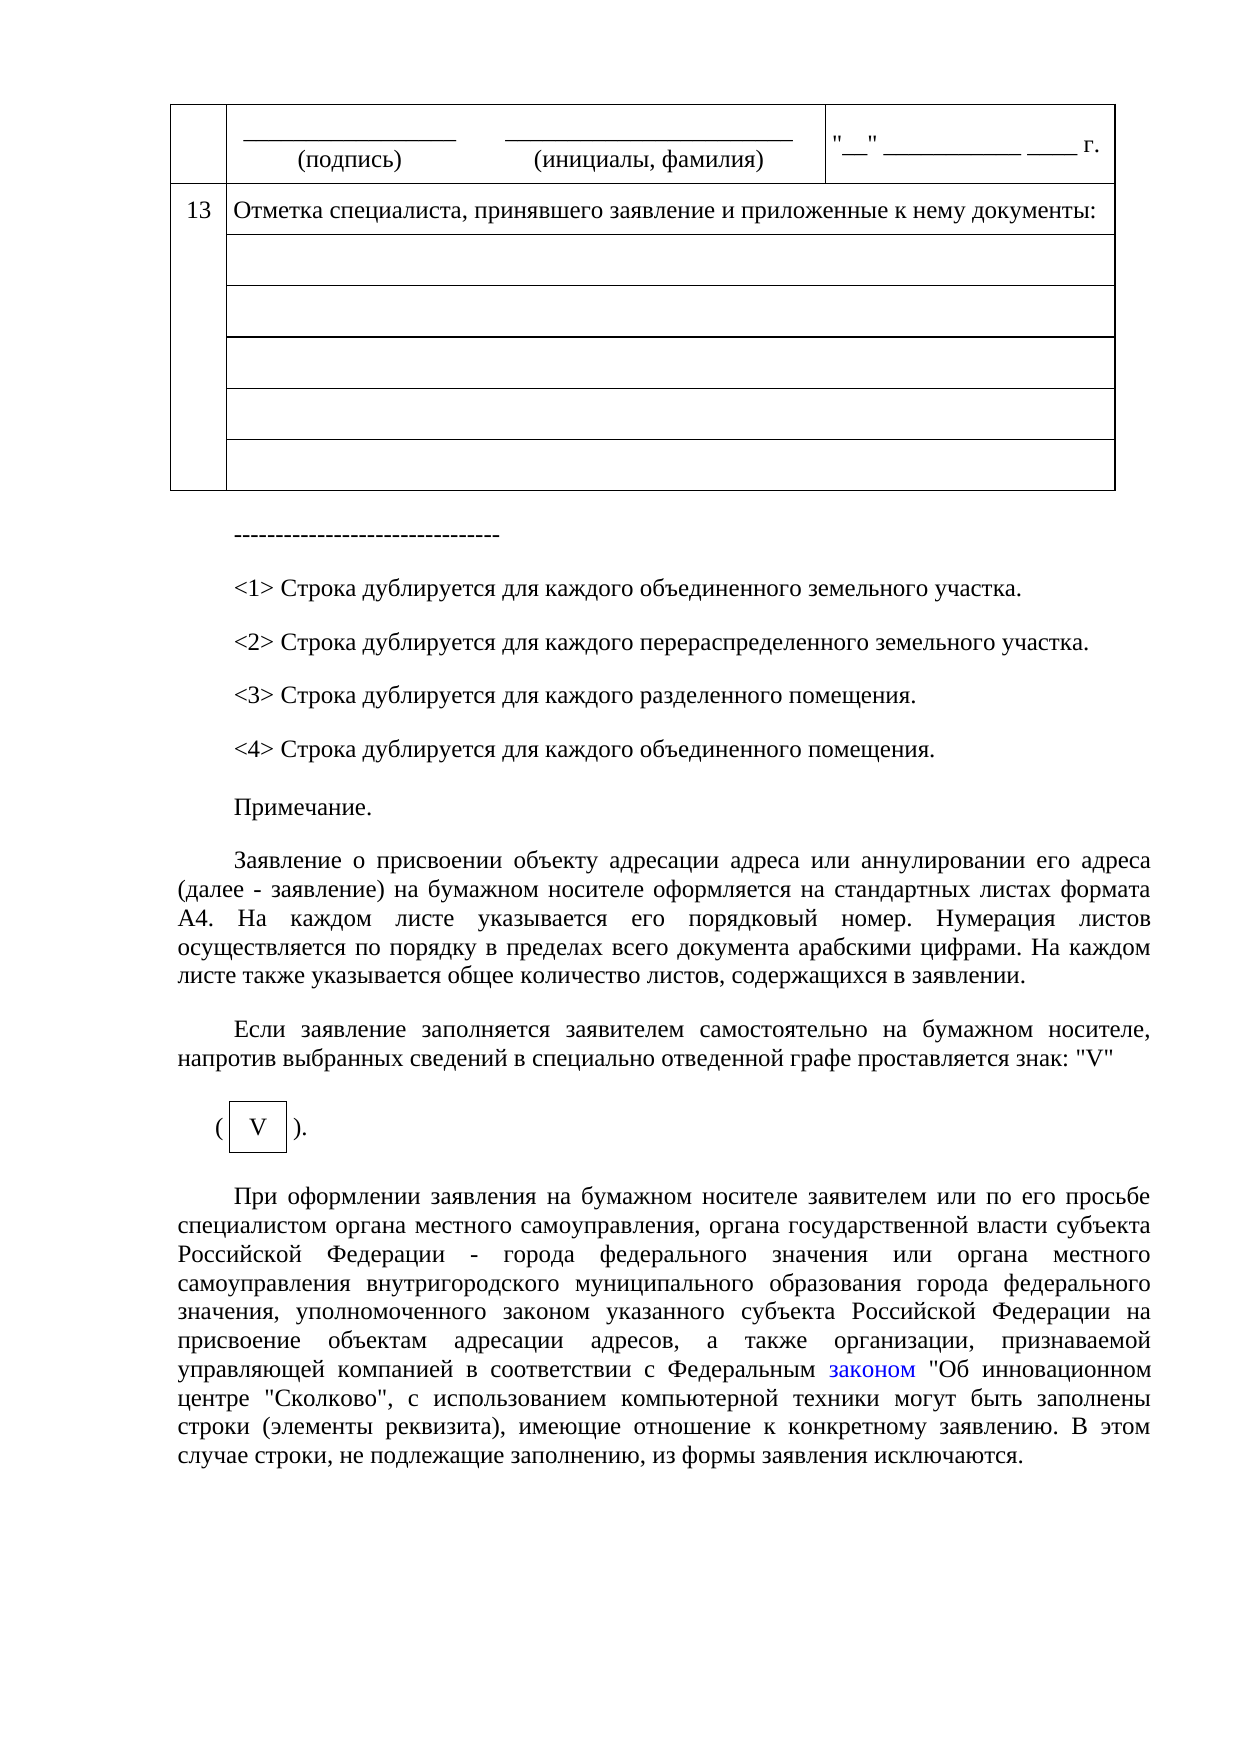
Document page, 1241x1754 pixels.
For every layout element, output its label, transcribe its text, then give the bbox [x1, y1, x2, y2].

text <3> Строка дублируется для каждого разделенного помещения. [177, 681, 1152, 709]
table_cell Отметка специалиста, принявшего заявление и приложенные к нему документы: [227, 184, 1114, 234]
table_cell "__" ___________ ____ г. [826, 105, 1114, 183]
table_cell 12 [171, 105, 226, 183]
table_header V [230, 1102, 286, 1152]
text Заявление о присвоении объекту адресации адреса или аннулировании его адреса (далее - заявление) на бумажном носителе оформляется на стандартных листах формата A4. На каждом листе указывается его порядковый номер. Нумерация листов осуществляется по порядку в пределах всего документа арабскими цифрами. На каждом листе также указывается общее количество листов, содержащихся в заявлении. [177, 846, 1152, 989]
table_cell _______________________ (инициалы, фамилия) [472, 105, 825, 183]
table_cell [227, 338, 1114, 387]
table_cell _________________ (подпись) [227, 105, 472, 183]
text При оформлении заявления на бумажном носителе заявителем или по его просьбе специалистом органа местного самоуправления, органа государственной власти субъекта Российской Федерации - города федерального значения или органа местного самоуправления внутригородского муниципального образования города федерального значения, уполномоченного законом указанного субъекта Российской Федерации на присвоение объектам адресации адресов, а также организации, признаваемой управляющей компанией в соответствии с Федеральным законом "Об инновационном центре "Сколково", с использованием компьютерной техники могут быть заполнены строки (элементы реквизита), имеющие отношение к конкретному заявлению. В этом случае строки, не подлежащие заполнению, из формы заявления исключаются. [177, 1181, 1152, 1469]
text -------------------------------- [177, 519, 1152, 548]
table_cell [227, 235, 1114, 285]
table_cell [227, 440, 1114, 489]
text Примечание. [177, 792, 1152, 821]
text <4> Строка дублируется для каждого объединенного помещения. [177, 734, 1152, 763]
table_cell [227, 389, 1114, 438]
text <2> Строка дублируется для каждого перераспределенного земельного участка. [177, 627, 1152, 656]
text Если заявление заполняется заявителем самостоятельно на бумажном носителе, напротив выбранных сведений в специально отведенной графе проставляется знак: "V" [177, 1014, 1152, 1072]
table_cell [227, 286, 1114, 336]
text <1> Строка дублируется для каждого объединенного земельного участка. [177, 573, 1152, 602]
table_header ( [171, 1101, 229, 1152]
table_header ). [287, 1101, 343, 1152]
table_cell 13 [171, 184, 226, 489]
